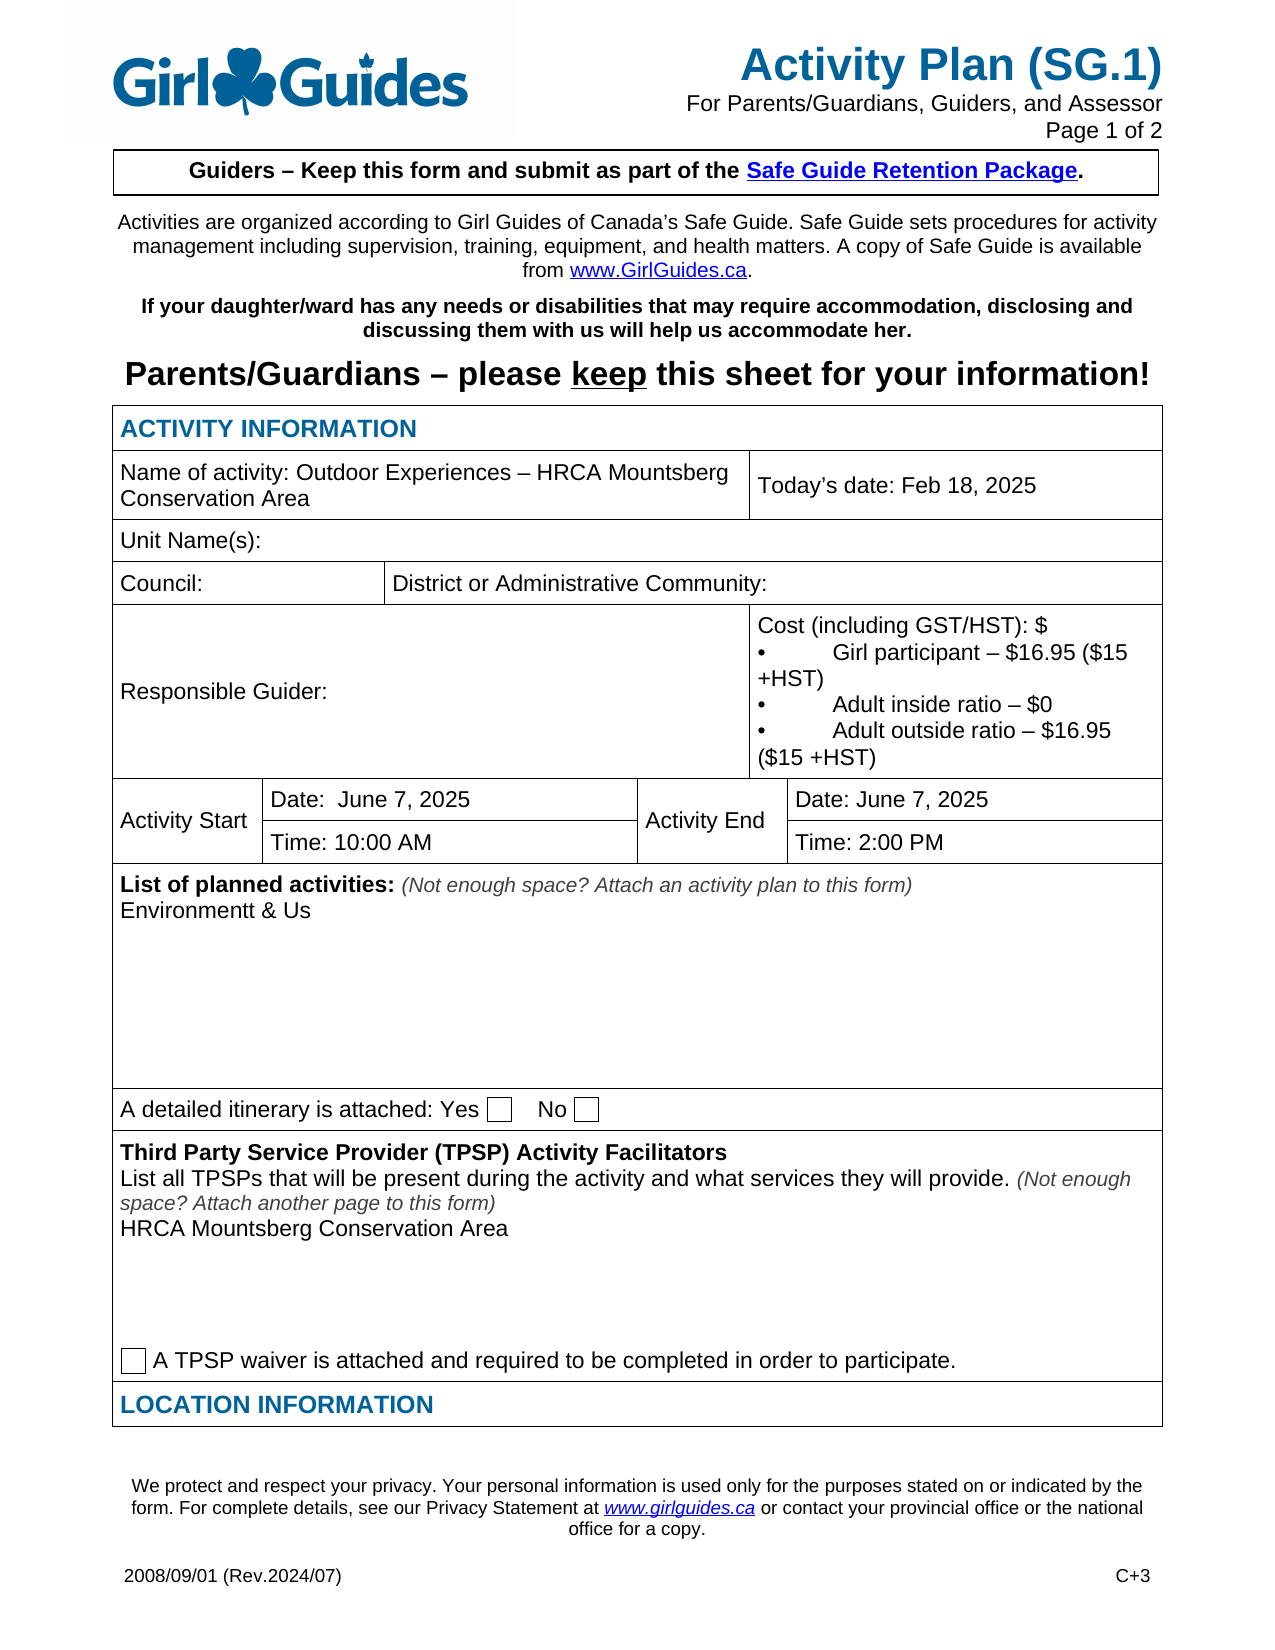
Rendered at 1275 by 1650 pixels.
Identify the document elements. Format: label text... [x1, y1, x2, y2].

table_cell Responsible Guider: [113, 605, 749, 778]
table_cell Today’s date: Feb 18, 2025 [750, 451, 1162, 519]
table_cell District or Administrative Community: [385, 562, 1162, 603]
table_cell A TPSP waiver is attached and required to be completed in order to participate. [113, 1340, 1162, 1381]
table_cell Third Party Service Provider (TPSP) Activity Facilitators List all TPSPs that will be present during the activity and what services they will provide. (Not enough space? Attach another page to this form) HRCA Mountsberg Conservation Area [113, 1131, 1162, 1340]
table_cell Activity End [638, 779, 787, 862]
text Activities are organized according to Girl Guides of Canada’s Safe Guide. Safe Guide sets procedures for activity management including supervision, training, equipment, and health matters. A copy of Safe Guide is available from www.GirlGuides.ca. [112, 209, 1162, 281]
table_cell Council: [113, 562, 384, 603]
text If your daughter/ward has any needs or disabilities that may require accommodation, disclosing and discussing them with us will help us accommodate her. [112, 294, 1162, 342]
table_cell Date: June 7, 2025 [263, 779, 637, 820]
picture [65, 0, 516, 141]
table_cell Time: 2:00 PM [788, 821, 1162, 862]
table_cell Unit Name(s): [113, 520, 1162, 561]
table_cell Name of activity: Outdoor Experiences – HRCA Mountsberg Conservation Area [113, 451, 749, 519]
table_cell A detailed itinerary is attached: Yes No [113, 1089, 1162, 1130]
table_cell List of planned activities: (Not enough space? Attach an activity plan to this form) Environmentt & Us [113, 864, 1162, 1087]
table_cell Time: 10:00 AM [263, 821, 637, 862]
table_cell Date: June 7, 2025 [788, 779, 1162, 820]
table_cell Cost (including GST/HST): $ • Girl participant – $16.95 ($15 +HST) • Adult inside ratio – $0 • Adult outside ratio – $16.95 ($15 +HST) [750, 605, 1162, 778]
table_cell Location Information [113, 1382, 1162, 1426]
table_header ACTIVITY INFORMATION [113, 406, 1162, 450]
text Parents/Guardians – please keep this sheet for your information! [112, 354, 1162, 393]
table_cell Activity Start [113, 779, 262, 862]
